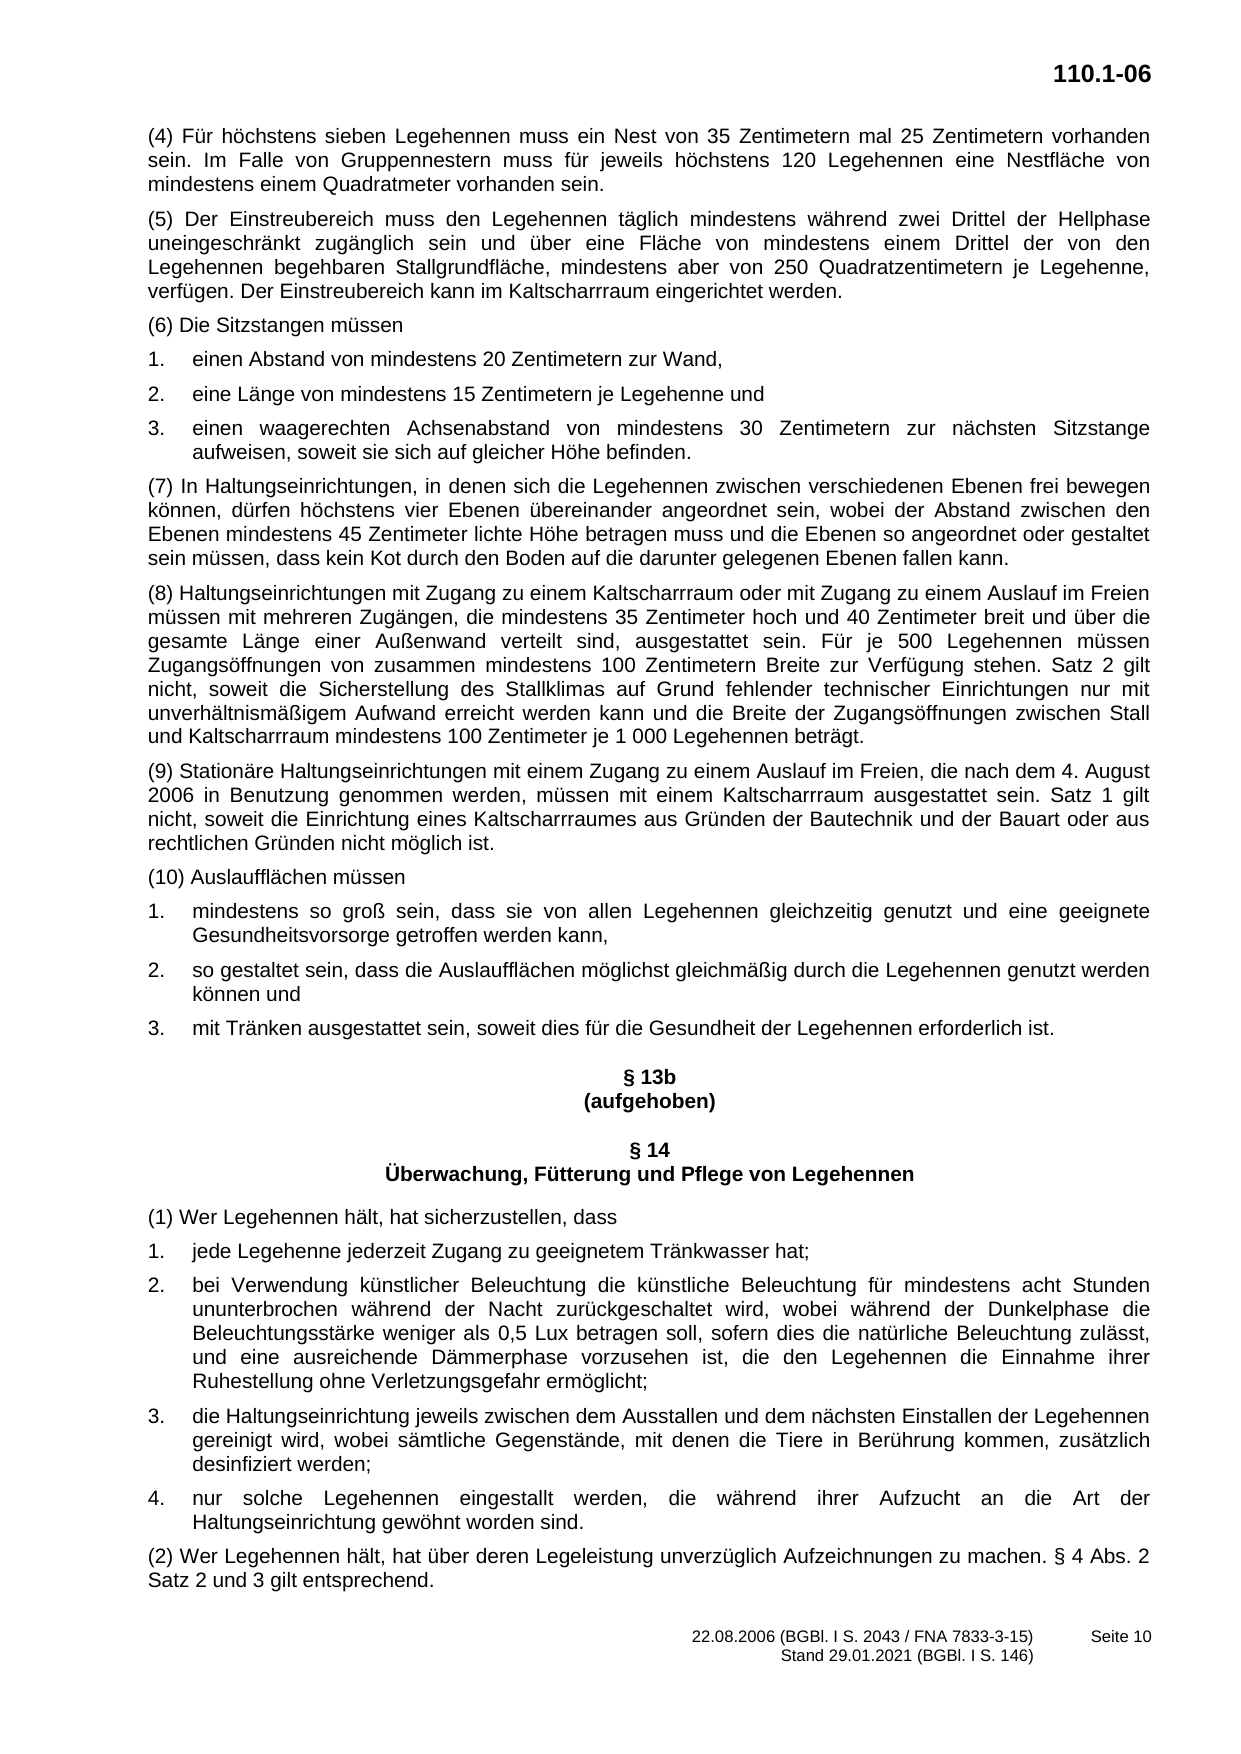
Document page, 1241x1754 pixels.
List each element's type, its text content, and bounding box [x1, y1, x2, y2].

text (5) Der Einstreubereich muss den Legehennen täglich mindestens während zwei Drittel der Hellphase uneingeschränkt zugänglich sein und über eine Fläche von mindestens einem Drittel der von den Legehennen begehbaren Stallgrundfläche, mindestens aber von 250 Quadratzentimetern je Legehenne, verfügen. Der Einstreubereich kann im Kaltscharrraum eingerichtet werden. [148, 207, 1152, 302]
text (8) Haltungseinrichtungen mit Zugang zu einem Kaltscharrraum oder mit Zugang zu einem Auslauf im Freien müssen mit mehreren Zugängen, die mindestens 35 Zentimeter hoch und 40 Zentimeter breit und über die gesamte Länge einer Außenwand verteilt sind, ausgestattet sein. Für je 500 Legehennen müssen Zugangsöffnungen von zusammen mindestens 100 Zentimetern Breite zur Verfügung stehen. Satz 2 gilt nicht, soweit die Sicherstellung des Stallklimas auf Grund fehlender technischer Einrichtungen nur mit unverhältnismäßigem Aufwand erreicht werden kann und die Breite der Zugangsöffnungen zwischen Stall und Kaltscharrraum mindestens 100 Zentimeter je 1 000 Legehennen beträgt. [148, 581, 1152, 748]
text (6) Die Sitzstangen müssen [148, 313, 1152, 337]
text (2) Wer Legehennen hält, hat über deren Legeleistung unverzüglich Aufzeichnungen zu machen. § 4 Abs. 2 Satz 2 und 3 gilt entsprechend. [148, 1544, 1152, 1592]
text 3. einen waagerechten Achsenabstand von mindestens 30 Zentimetern zur nächsten Sitzstange aufweisen, soweit sie sich auf gleicher Höhe befinden. [148, 416, 1152, 464]
text 2. so gestaltet sein, dass die Auslaufflächen möglichst gleichmäßig durch die Legehennen genutzt werden können und [148, 958, 1152, 1006]
text 1. mindestens so groß sein, dass sie von allen Legehennen gleichzeitig genutzt und eine geeignete Gesundheitsvorsorge getroffen werden kann, [148, 899, 1152, 947]
text (1) Wer Legehennen hält, hat sicherzustellen, dass [148, 1204, 1152, 1228]
text 2. eine Länge von mindestens 15 Zentimetern je Legehenne und [148, 382, 1152, 406]
text 3. mit Tränken ausgestattet sein, soweit dies für die Gesundheit der Legehennen erforderlich ist. [148, 1016, 1152, 1040]
text (4) Für höchstens sieben Legehennen muss ein Nest von 35 Zentimetern mal 25 Zentimetern vorhanden sein. Im Falle von Gruppennestern muss für jeweils höchstens 120 Legehennen eine Nestfläche von mindestens einem Quadratmeter vorhanden sein. [148, 124, 1152, 196]
text (9) Stationäre Haltungseinrichtungen mit einem Zugang zu einem Auslauf im Freien, die nach dem 4. August 2006 in Benutzung genommen werden, müssen mit einem Kaltscharrraum ausgestattet sein. Satz 1 gilt nicht, soweit die Einrichtung eines Kaltscharrraumes aus Gründen der Bautechnik und der Bauart oder aus rechtlichen Gründen nicht möglich ist. [148, 759, 1152, 854]
subtitle § 14 Überwachung, Fütterung und Pflege von Legehennen [148, 1138, 1152, 1186]
text 1. jede Legehenne jederzeit Zugang zu geeignetem Tränkwasser hat; [148, 1239, 1152, 1263]
text (10) Auslaufflächen müssen [148, 865, 1152, 889]
text 2. bei Verwendung künstlicher Beleuchtung die künstliche Beleuchtung für mindestens acht Stunden ununterbrochen während der Nacht zurückgeschaltet wird, wobei während der Dunkelphase die Beleuchtungsstärke weniger als 0,5 Lux betragen soll, sofern dies die natürliche Beleuchtung zulässt, und eine ausreichende Dämmerphase vorzusehen ist, die den Legehennen die Einnahme ihrer Ruhestellung ohne Verletzungsgefahr ermöglicht; [148, 1273, 1152, 1393]
text (7) In Haltungseinrichtungen, in denen sich die Legehennen zwischen verschiedenen Ebenen frei bewegen können, dürfen höchstens vier Ebenen übereinander angeordnet sein, wobei der Abstand zwischen den Ebenen mindestens 45 Zentimeter lichte Höhe betragen muss und die Ebenen so angeordnet oder gestaltet sein müssen, dass kein Kot durch den Boden auf die darunter gelegenen Ebenen fallen kann. [148, 474, 1152, 570]
text 1. einen Abstand von mindestens 20 Zentimetern zur Wand, [148, 347, 1152, 371]
subtitle § 13b (aufgehoben) [148, 1065, 1152, 1113]
text 3. die Haltungseinrichtung jeweils zwischen dem Ausstallen und dem nächsten Einstallen der Legehennen gereinigt wird, wobei sämtliche Gegenstände, mit denen die Tiere in Berührung kommen, zusätzlich desinfiziert werden; [148, 1403, 1152, 1475]
text 4. nur solche Legehennen eingestallt werden, die während ihrer Aufzucht an die Art der Haltungseinrichtung gewöhnt worden sind. [148, 1486, 1152, 1534]
